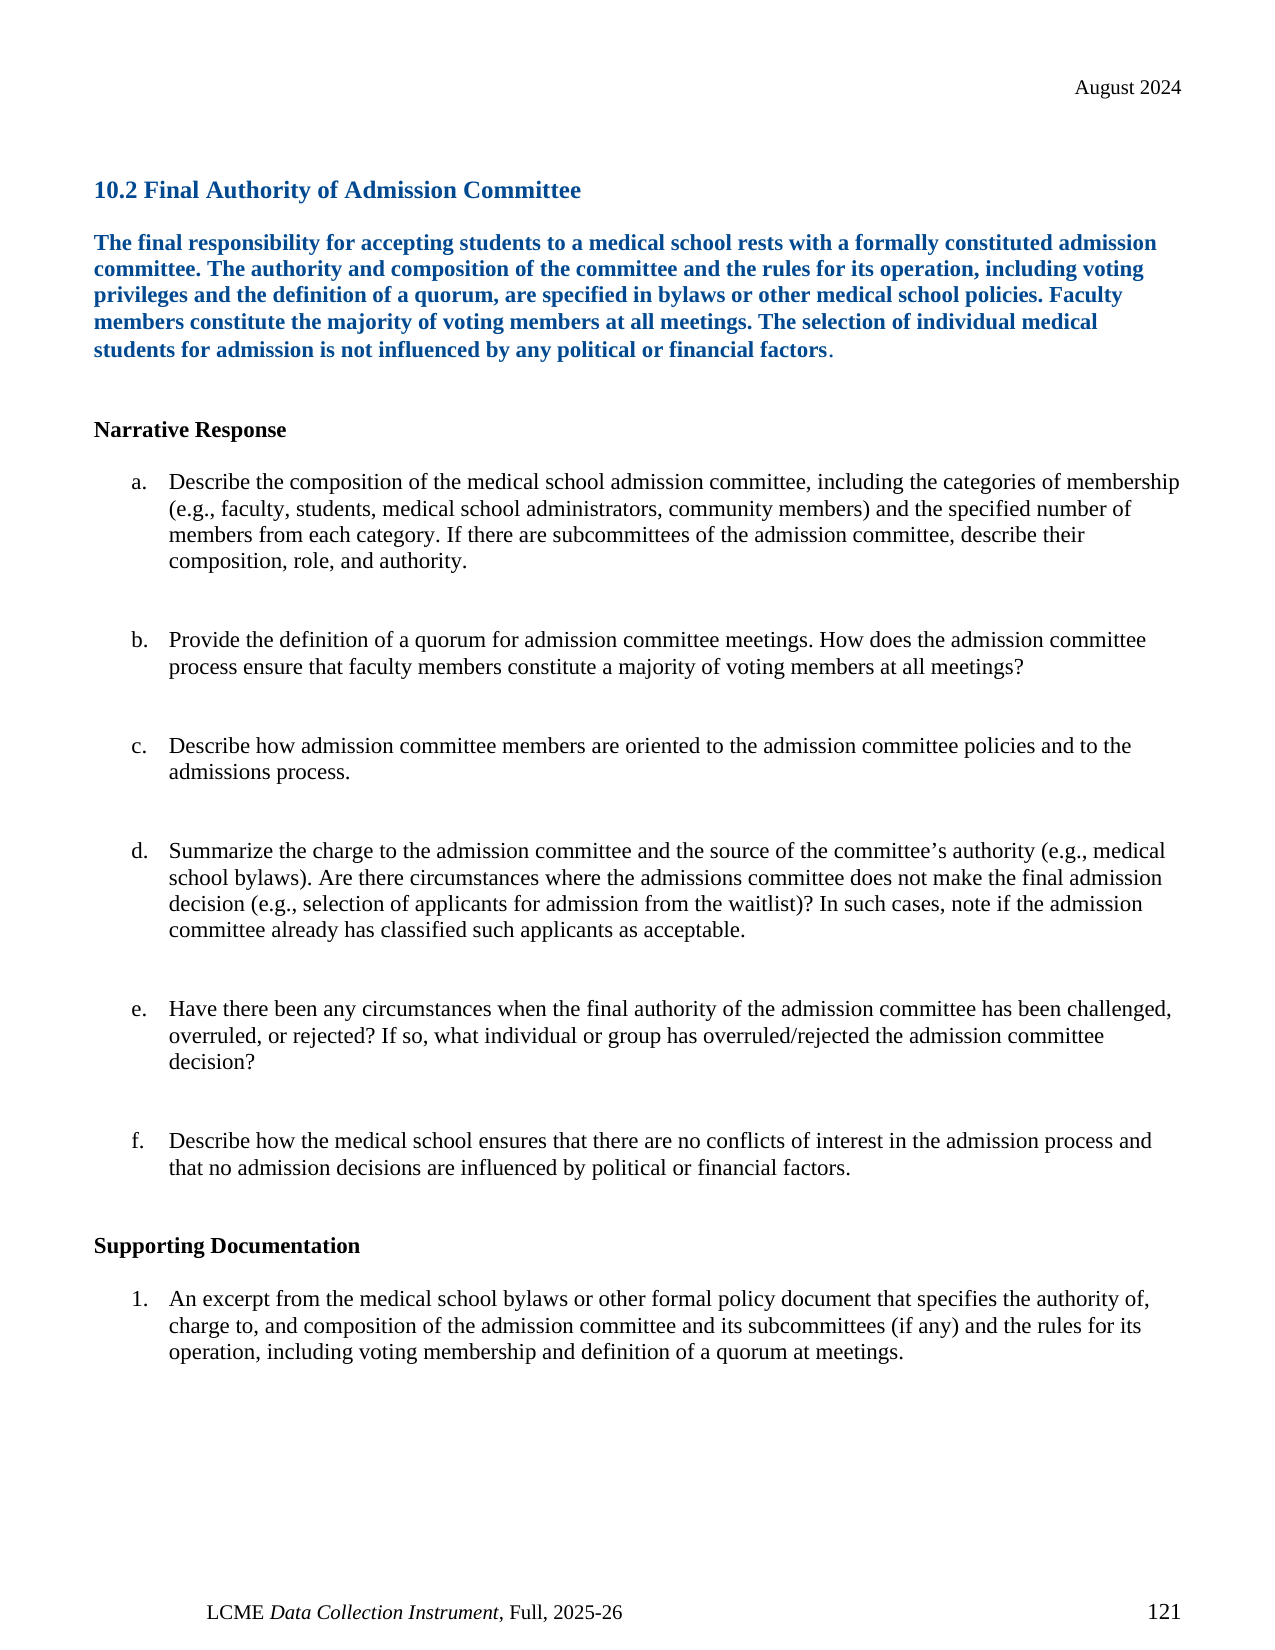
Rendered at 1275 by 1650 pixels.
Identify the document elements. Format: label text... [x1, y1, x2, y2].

text f. Describe how the medical school ensures that there are no conflicts of interest in the admission process and that no admission decisions are influenced by political or financial factors. [131, 1127, 1181, 1180]
text The final responsibility for accepting students to a medical school rests with a formally constituted admission committee. The authority and composition of the committee and the rules for its operation, including voting privileges and the definition of a quorum, are specified in bylaws or other medical school policies. Faculty members constitute the majority of voting members at all meetings. The selection of individual medical students for admission is not influenced by any political or financial factors. [94, 229, 1181, 363]
text b. Provide the definition of a quorum for admission committee meetings. How does the admission committee process ensure that faculty members constitute a majority of voting members at all meetings? [131, 626, 1181, 679]
subtitle 10.2 Final Authority of Admission Committee [94, 175, 1181, 204]
text a. Describe the composition of the medical school admission committee, including the categories of membership (e.g., faculty, students, medical school administrators, community members) and the specified number of members from each category. If there are subcommittees of the admission committee, describe their composition, role, and authority. [131, 468, 1181, 574]
text d. Summarize the charge to the admission committee and the source of the committee’s authority (e.g., medical school bylaws). Are there circumstances where the admissions committee does not make the final admission decision (e.g., selection of applicants for admission from the waitlist)? In such cases, note if the admission committee already has classified such applicants as acceptable. [131, 837, 1181, 943]
text 1. An excerpt from the medical school bylaws or other formal policy document that specifies the authority of, charge to, and composition of the admission committee and its subcommittees (if any) and the rules for its operation, including voting membership and definition of a quorum at meetings. [131, 1285, 1181, 1364]
subtitle Supporting Documentation [94, 1233, 1181, 1259]
text e. Have there been any circumstances when the final authority of the admission committee has been challenged, overruled, or rejected? If so, what individual or group has overruled/rejected the admission committee decision? [131, 995, 1181, 1074]
subtitle Narrative Response [94, 416, 1181, 442]
text c. Describe how admission committee members are oriented to the admission committee policies and to the admissions process. [131, 732, 1181, 784]
